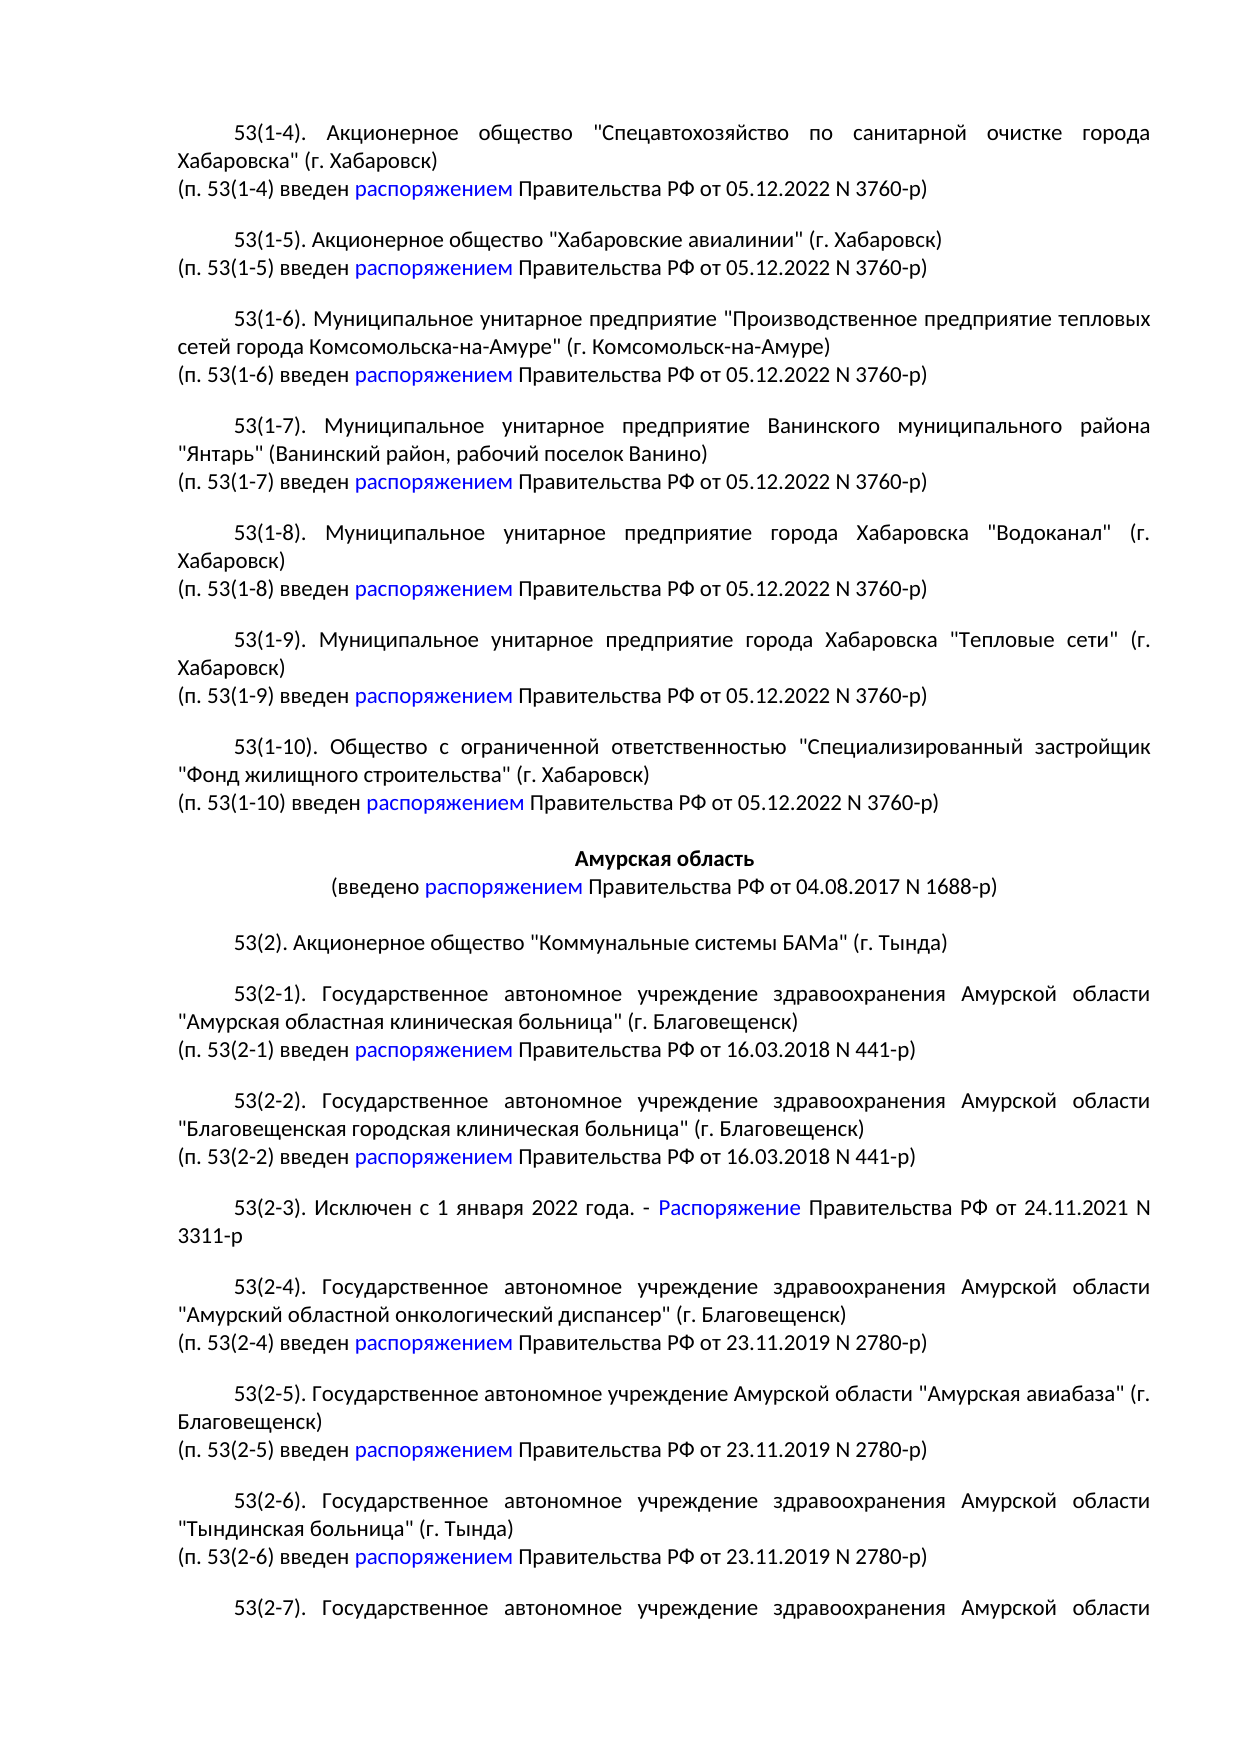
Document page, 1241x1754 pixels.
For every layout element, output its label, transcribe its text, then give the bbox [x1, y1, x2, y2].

text 53(1-6). Муниципальное унитарное предприятие "Производственное предприятие тепловых сетей города Комсомольска-на-Амуре" (г. Комсомольск-на-Амуре) [177, 304, 1152, 360]
text 53(2). Акционерное общество "Коммунальные системы БАМа" (г. Тында) [177, 928, 1152, 956]
text 53(1-10). Общество с ограниченной ответственностью "Специализированный застройщик "Фонд жилищного строительства" (г. Хабаровск) [177, 732, 1152, 788]
text (п. 53(2-6) введен распоряжением Правительства РФ от 23.11.2019 N 2780-р) [177, 1542, 1152, 1570]
text (п. 53(1-9) введен распоряжением Правительства РФ от 05.12.2022 N 3760-р) [177, 681, 1152, 709]
text (п. 53(1-6) введен распоряжением Правительства РФ от 05.12.2022 N 3760-р) [177, 360, 1152, 388]
text (п. 53(2-5) введен распоряжением Правительства РФ от 23.11.2019 N 2780-р) [177, 1435, 1152, 1463]
text 53(1-8). Муниципальное унитарное предприятие города Хабаровска "Водоканал" (г. Хабаровск) [177, 518, 1152, 574]
text (п. 53(2-2) введен распоряжением Правительства РФ от 16.03.2018 N 441-р) [177, 1142, 1152, 1170]
text (п. 53(1-10) введен распоряжением Правительства РФ от 05.12.2022 N 3760-р) [177, 788, 1152, 816]
text (п. 53(1-4) введен распоряжением Правительства РФ от 05.12.2022 N 3760-р) [177, 174, 1152, 202]
text 53(2-3). Исключен с 1 января 2022 года. - Распоряжение Правительства РФ от 24.11.2021 N 3311-р [177, 1193, 1152, 1249]
text (п. 53(1-8) введен распоряжением Правительства РФ от 05.12.2022 N 3760-р) [177, 574, 1152, 602]
text (п. 53(1-5) введен распоряжением Правительства РФ от 05.12.2022 N 3760-р) [177, 253, 1152, 281]
text 53(1-7). Муниципальное унитарное предприятие Ванинского муниципального района "Янтарь" (Ванинский район, рабочий поселок Ванино) [177, 411, 1152, 467]
text (п. 53(2-4) введен распоряжением Правительства РФ от 23.11.2019 N 2780-р) [177, 1328, 1152, 1356]
text 53(2-4). Государственное автономное учреждение здравоохранения Амурской области "Амурский областной онкологический диспансер" (г. Благовещенск) [177, 1272, 1152, 1328]
text 53(2-2). Государственное автономное учреждение здравоохранения Амурской области "Благовещенская городская клиническая больница" (г. Благовещенск) [177, 1086, 1152, 1142]
text 53(2-5). Государственное автономное учреждение Амурской области "Амурская авиабаза" (г. Благовещенск) [177, 1379, 1152, 1435]
text (введено распоряжением Правительства РФ от 04.08.2017 N 1688-р) [177, 872, 1152, 900]
text 53(2-1). Государственное автономное учреждение здравоохранения Амурской области "Амурская областная клиническая больница" (г. Благовещенск) [177, 979, 1152, 1035]
text (п. 53(2-1) введен распоряжением Правительства РФ от 16.03.2018 N 441-р) [177, 1035, 1152, 1063]
text 53(2-6). Государственное автономное учреждение здравоохранения Амурской области "Тындинская больница" (г. Тында) [177, 1486, 1152, 1542]
text 53(1-5). Акционерное общество "Хабаровские авиалинии" (г. Хабаровск) [177, 225, 1152, 253]
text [177, 1593, 1152, 1621]
text 53(1-4). Акционерное общество "Спецавтохозяйство по санитарной очистке города Хабаровска" (г. Хабаровск) [177, 118, 1152, 174]
text 53(1-9). Муниципальное унитарное предприятие города Хабаровска "Тепловые сети" (г. Хабаровск) [177, 625, 1152, 681]
text (п. 53(1-7) введен распоряжением Правительства РФ от 05.12.2022 N 3760-р) [177, 467, 1152, 495]
title Амурская область [177, 844, 1152, 872]
